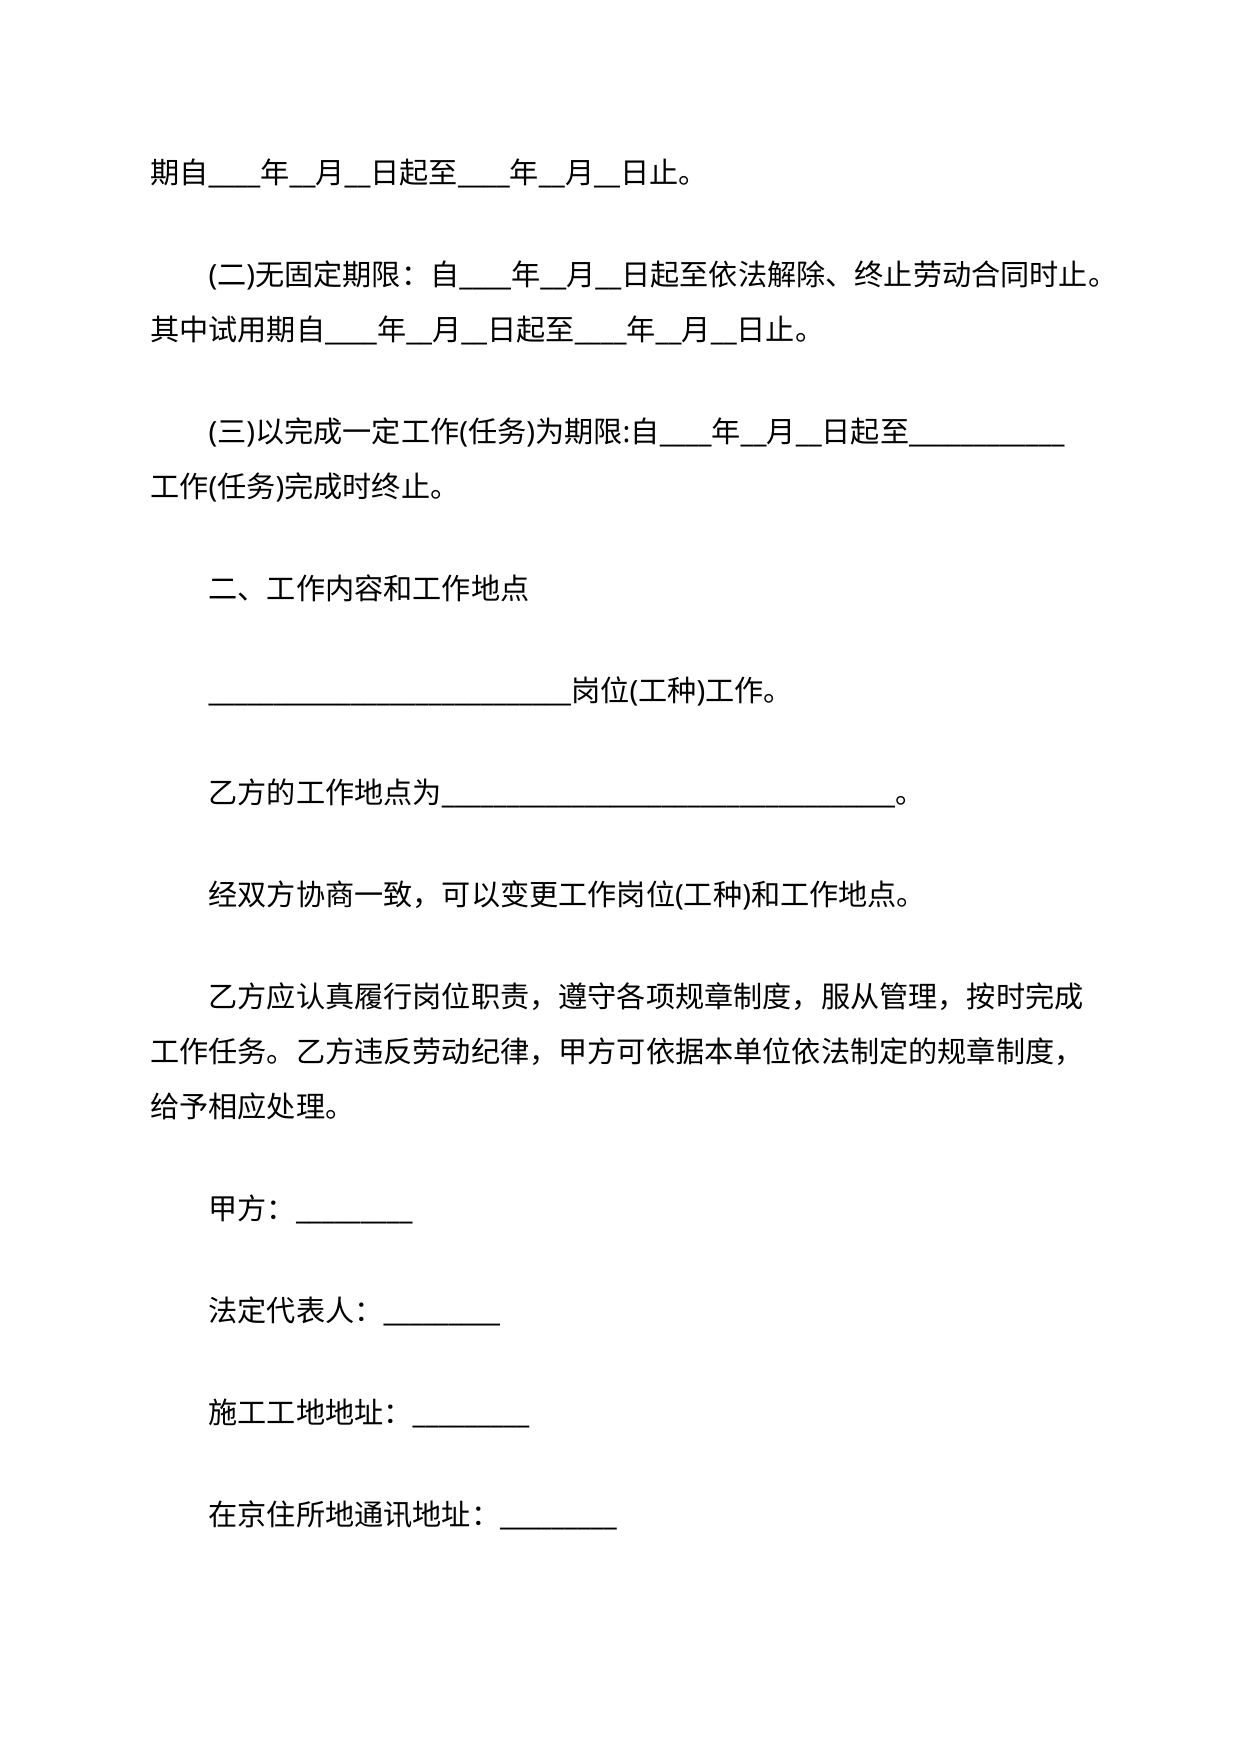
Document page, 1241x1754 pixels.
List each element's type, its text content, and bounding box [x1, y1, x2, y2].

text 二、工作内容和工作地点 [150, 566, 1090, 608]
text 乙方的工作地点为___________________________________。 [150, 770, 1090, 812]
text 在京住所地通讯地址：_________ [150, 1491, 1090, 1533]
text ____________________________岗位(工种)工作。 [150, 668, 1090, 710]
text 施工工地地址：_________ [150, 1389, 1090, 1432]
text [150, 150, 1090, 192]
text (二)无固定期限：自____年__月__日起至依法解除、终止劳动合同时止。其中试用期自____年__月__日起至____年__月__日止。 [150, 252, 1090, 349]
text 乙方应认真履行岗位职责，遵守各项规章制度，服从管理，按时完成工作任务。乙方违反劳动纪律，甲方可依据本单位依法制定的规章制度，给予相应处理。 [150, 974, 1090, 1126]
text 经双方协商一致，可以变更工作岗位(工种)和工作地点。 [150, 872, 1090, 914]
text 甲方：_________ [150, 1185, 1090, 1228]
text (三)以完成一定工作(任务)为期限:自____年__月__日起至____________工作(任务)完成时终止。 [150, 409, 1090, 506]
text 法定代表人：_________ [150, 1287, 1090, 1329]
